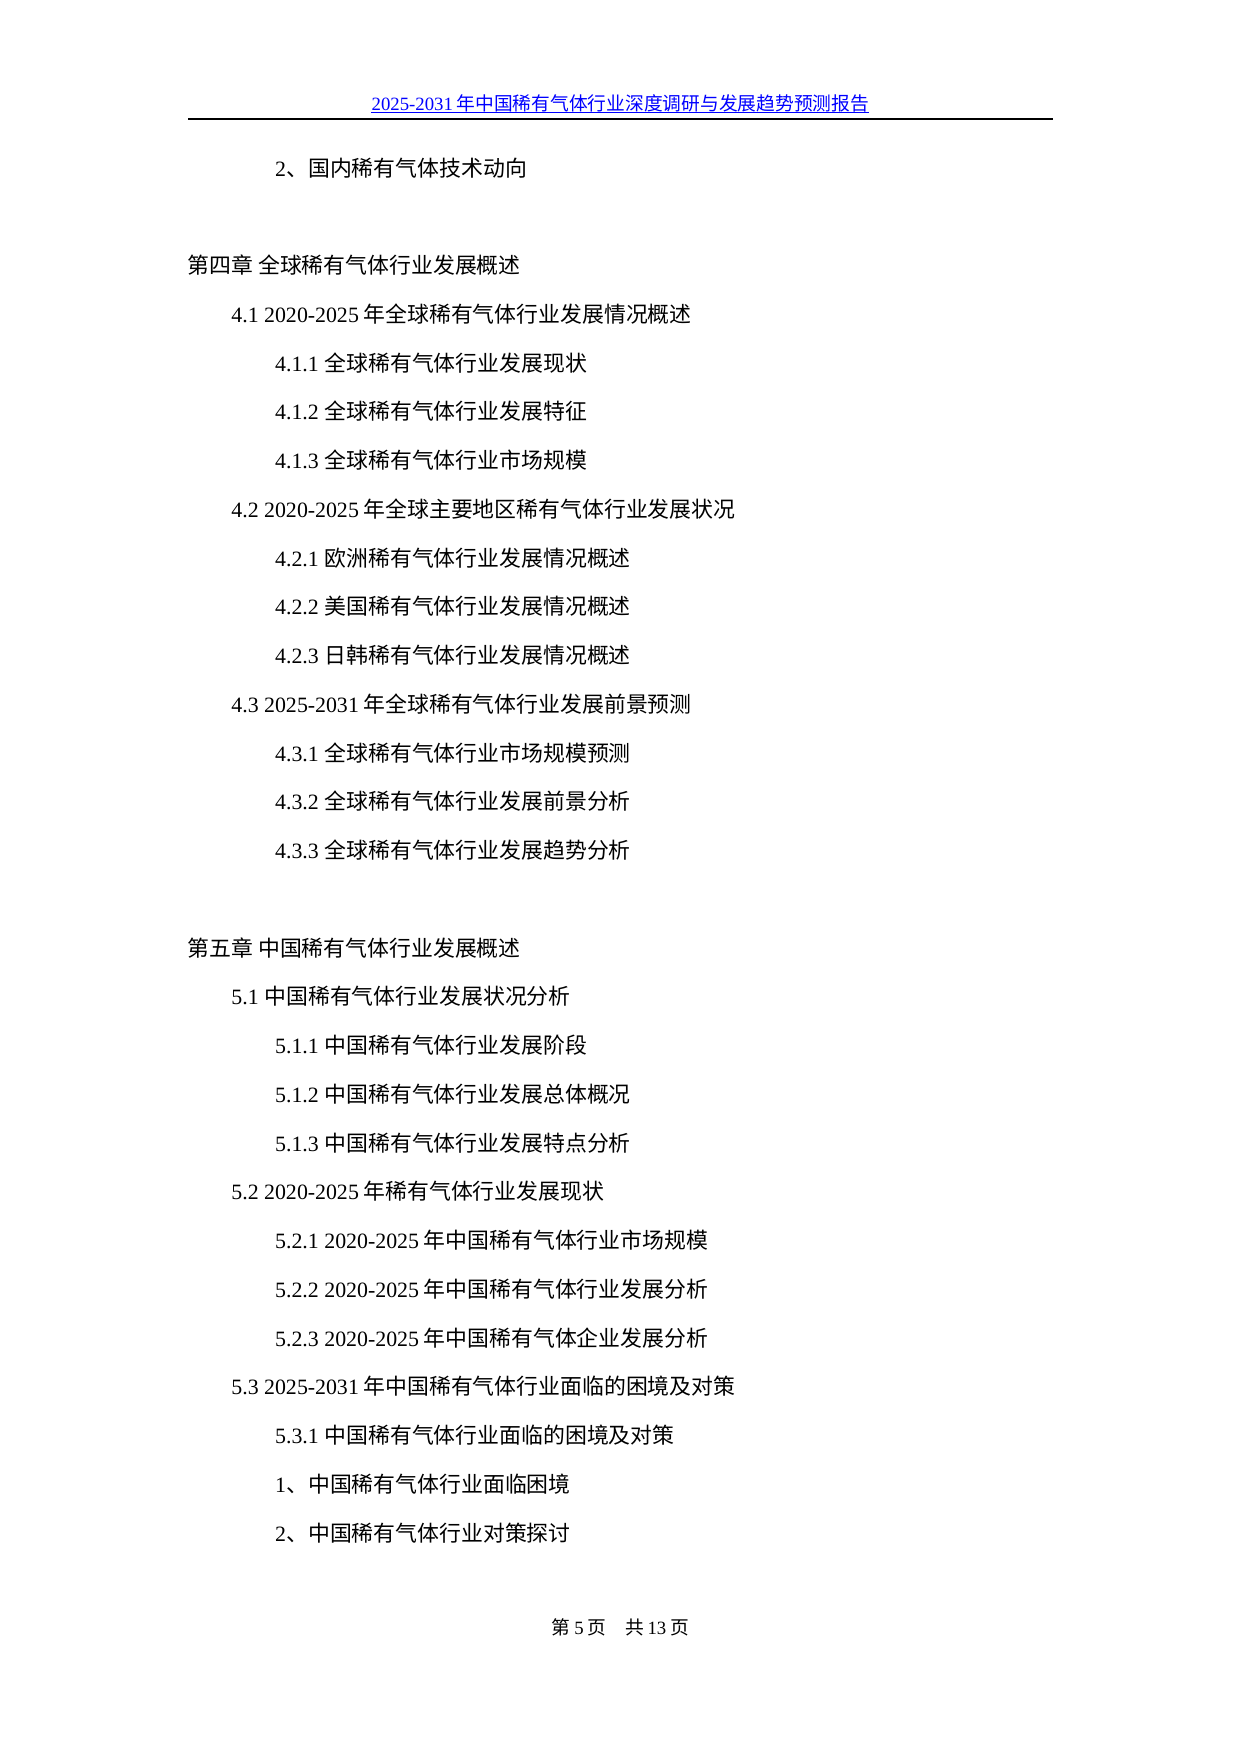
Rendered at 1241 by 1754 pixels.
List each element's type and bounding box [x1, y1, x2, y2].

text [187, 150, 1053, 1548]
